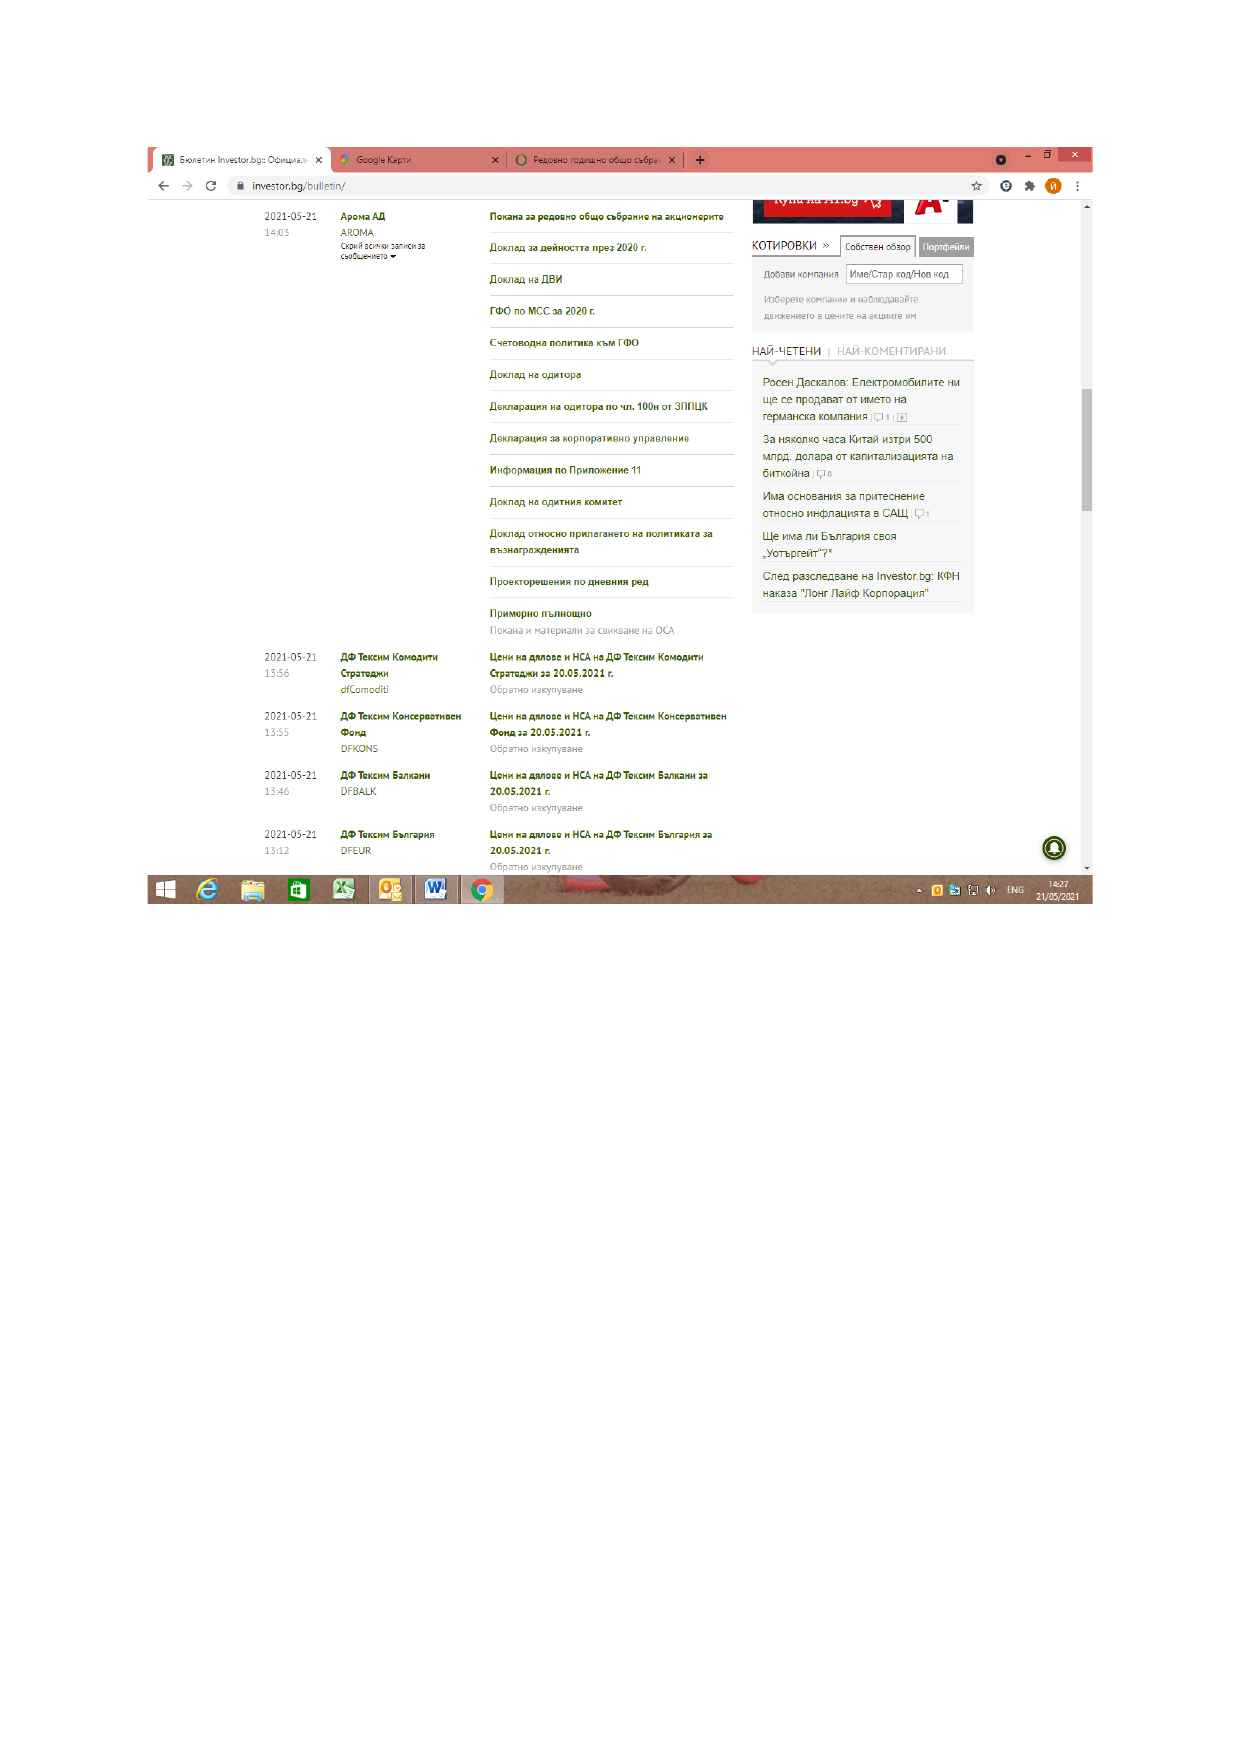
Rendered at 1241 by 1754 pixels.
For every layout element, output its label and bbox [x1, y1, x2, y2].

picture [147, 147, 1093, 904]
